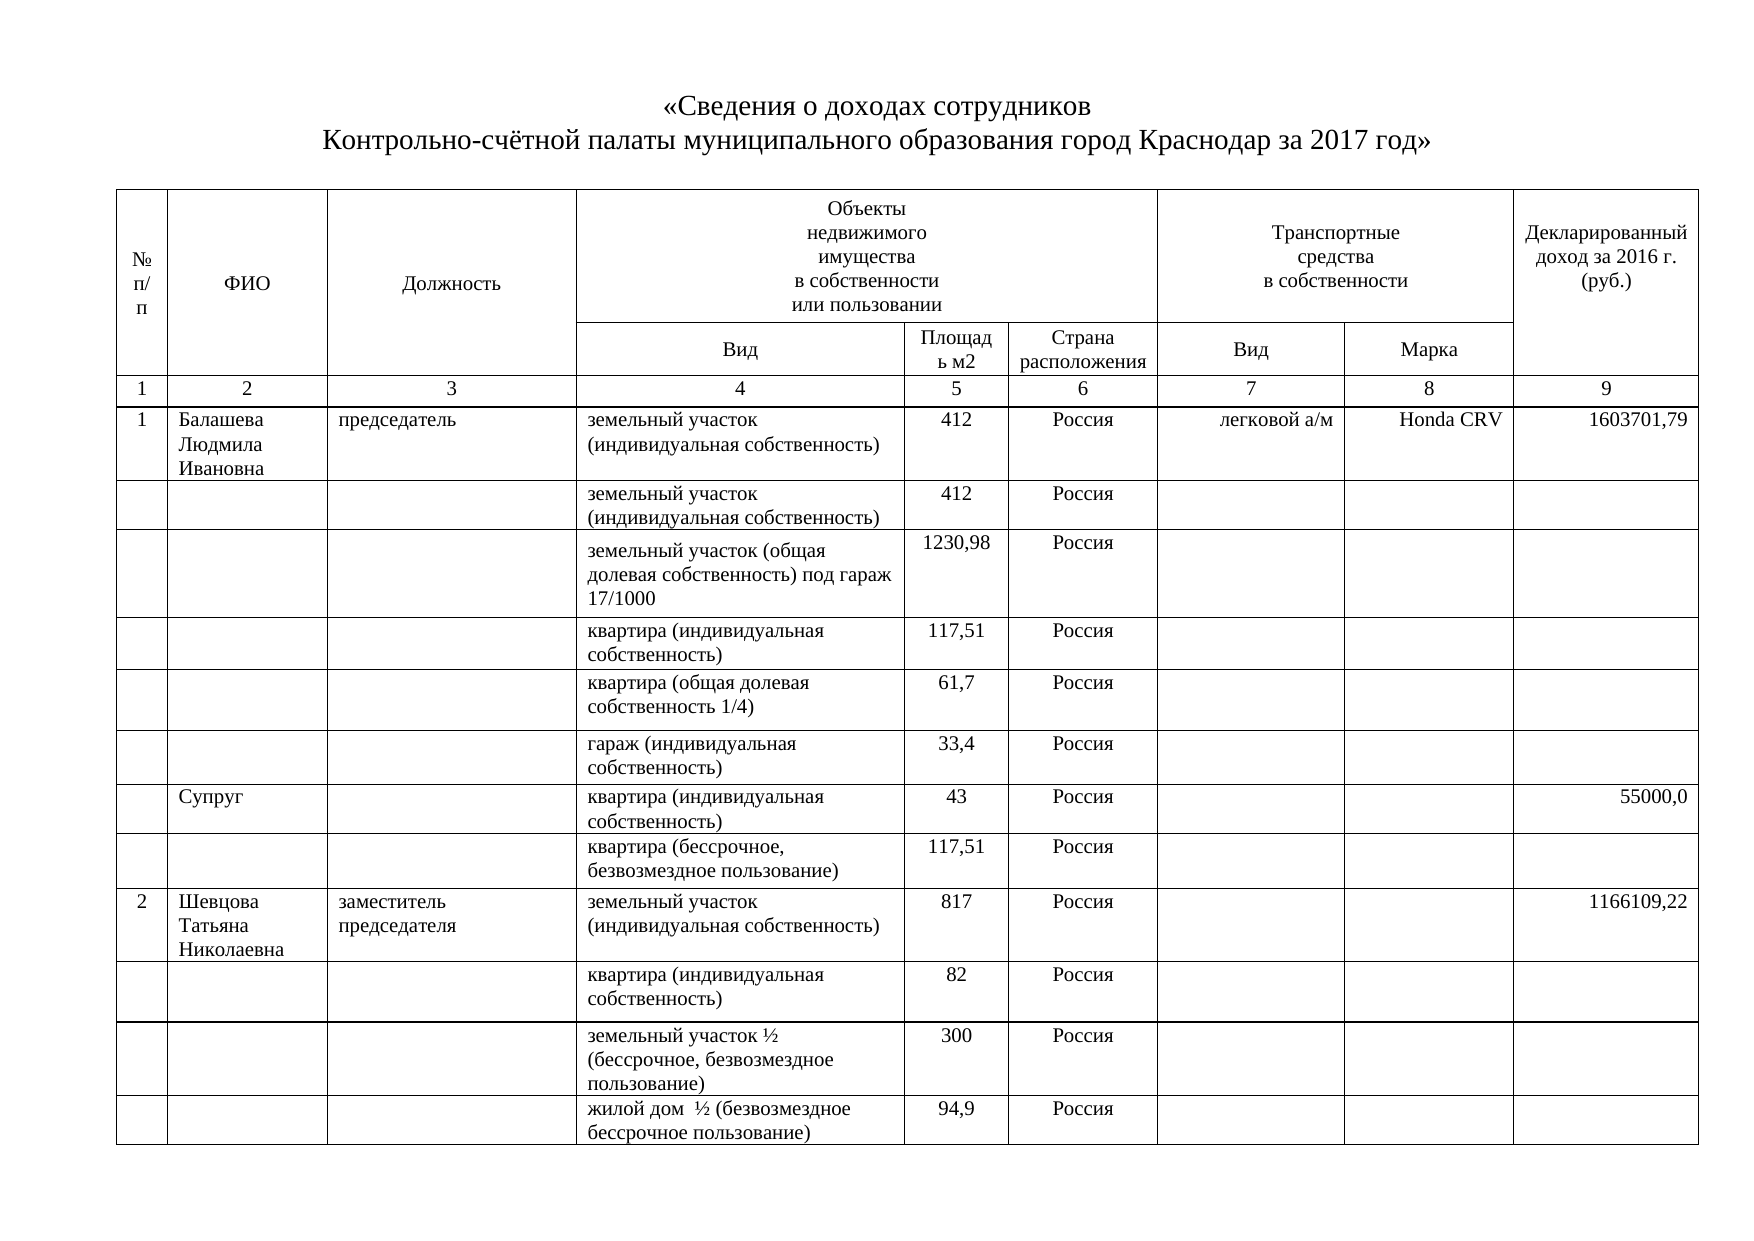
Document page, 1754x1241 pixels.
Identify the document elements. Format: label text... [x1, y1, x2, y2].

table_cell [168, 962, 327, 1021]
table_cell 43 [905, 785, 1008, 833]
table_cell [328, 618, 576, 669]
table_cell [1514, 530, 1698, 617]
table_cell Honda CRV [1345, 408, 1513, 479]
table_cell Шевцова Татьяна Николаевна [168, 889, 327, 961]
table_cell Россия [1009, 962, 1157, 1021]
table_cell [168, 530, 327, 617]
table_cell гараж (индивидуальная собственность) [577, 731, 904, 783]
table_cell [168, 670, 327, 730]
table_cell 117,51 [905, 618, 1008, 669]
table_cell [328, 670, 576, 730]
table_cell [168, 481, 327, 529]
table_cell 1 [117, 376, 167, 406]
table_cell [1514, 618, 1698, 669]
table_cell 33,4 [905, 731, 1008, 783]
table_cell жилой дом ½ (безвозмездное бессрочное пользование) [577, 1096, 904, 1144]
table_cell [328, 731, 576, 783]
table_cell 300 [905, 1023, 1008, 1095]
table_cell [1158, 731, 1344, 783]
table_cell [117, 834, 167, 888]
table_cell [1514, 1023, 1698, 1095]
table_cell 412 [905, 408, 1008, 479]
table_cell 82 [905, 962, 1008, 1021]
table_cell [1345, 1096, 1513, 1144]
table_cell [117, 1023, 167, 1095]
table_cell [117, 670, 167, 730]
table_cell Россия [1009, 785, 1157, 833]
table_cell [1345, 670, 1513, 730]
table_cell земельный участок (общая долевая собственность) под гараж 17/1000 [577, 530, 904, 617]
table_cell квартира (индивидуальная собственность) [577, 618, 904, 669]
table_cell Страна расположения [1009, 323, 1157, 375]
table_cell Россия [1009, 889, 1157, 961]
table_cell Россия [1009, 834, 1157, 888]
table_cell [168, 834, 327, 888]
table_header № п/п [117, 190, 167, 375]
table_cell [1158, 530, 1344, 617]
table_cell Россия [1009, 731, 1157, 783]
table_cell 1230,98 [905, 530, 1008, 617]
table_cell [1345, 530, 1513, 617]
table_cell [328, 1096, 576, 1144]
table_cell [168, 1023, 327, 1095]
table_cell [117, 481, 167, 529]
table_cell квартира (бессрочное, безвозмездное пользование) [577, 834, 904, 888]
table_cell [328, 481, 576, 529]
table_cell [1345, 1023, 1513, 1095]
table_cell [328, 530, 576, 617]
table_cell Вид [577, 323, 904, 375]
table_cell [1158, 618, 1344, 669]
table_cell [1514, 322, 1698, 375]
table_cell Балашева Людмила Ивановна [168, 408, 327, 479]
table_cell [168, 731, 327, 783]
table_header ФИО [168, 190, 327, 375]
table_cell [1345, 785, 1513, 833]
table_cell [1345, 834, 1513, 888]
table_cell Супруг [168, 785, 327, 833]
table_cell легковой а/м [1158, 408, 1344, 479]
table_cell [328, 785, 576, 833]
table_cell [168, 618, 327, 669]
table_cell [1158, 1023, 1344, 1095]
table_header Объекты недвижимого имущества в собственности или пользовании [577, 190, 1157, 322]
table_cell [1158, 889, 1344, 961]
table_cell Россия [1009, 1023, 1157, 1095]
table_cell квартира (общая долевая собственность 1/4) [577, 670, 904, 730]
table_cell [117, 962, 167, 1021]
table_cell [328, 834, 576, 888]
table_cell [1158, 481, 1344, 529]
text Контрольно-счётной палаты муниципального образования город Краснодар за 2017 год» [118, 122, 1636, 156]
table_cell Россия [1009, 530, 1157, 617]
table_cell земельный участок (индивидуальная собственность) [577, 481, 904, 529]
table_cell [1345, 962, 1513, 1021]
text «Сведения о доходах сотрудников [118, 88, 1636, 122]
table_cell 3 [328, 376, 576, 406]
table_cell председатель [328, 408, 576, 479]
table_cell квартира (индивидуальная собственность) [577, 785, 904, 833]
table_cell [117, 785, 167, 833]
table_cell 1166109,22 [1514, 889, 1698, 961]
table_cell заместитель председателя [328, 889, 576, 961]
table_cell 61,7 [905, 670, 1008, 730]
table_header Должность [328, 190, 576, 375]
table_cell [1158, 785, 1344, 833]
table_cell 1603701,79 [1514, 408, 1698, 479]
table_cell [1514, 1096, 1698, 1144]
table_cell 817 [905, 889, 1008, 961]
table_cell [1158, 670, 1344, 730]
table_cell 2 [168, 376, 327, 406]
table_cell земельный участок ½ (бессрочное, безвозмездное пользование) [577, 1023, 904, 1095]
table_cell [117, 1096, 167, 1144]
table_cell квартира (индивидуальная собственность) [577, 962, 904, 1021]
table_cell [1158, 834, 1344, 888]
table_cell Россия [1009, 481, 1157, 529]
table_cell [1158, 962, 1344, 1021]
table_cell [1345, 481, 1513, 529]
table_cell Площадь м2 [905, 323, 1008, 375]
table_cell 7 [1158, 376, 1344, 406]
table_cell [117, 530, 167, 617]
table_cell 1 [117, 408, 167, 479]
table_cell 5 [905, 376, 1008, 406]
table_cell [117, 618, 167, 669]
table_cell [1345, 618, 1513, 669]
table_cell [1514, 670, 1698, 730]
table_cell [1514, 962, 1698, 1021]
table_header Транспортные средства в собственности [1158, 190, 1513, 322]
table_cell 412 [905, 481, 1008, 529]
table_header Декларированный доход за 2016 г. (руб.) [1514, 190, 1698, 322]
table_cell [1514, 481, 1698, 529]
table_cell Марка [1345, 323, 1513, 375]
table_cell Россия [1009, 618, 1157, 669]
table_cell [168, 1096, 327, 1144]
table_cell 6 [1009, 376, 1157, 406]
table_cell Россия [1009, 408, 1157, 479]
table_cell [1345, 731, 1513, 783]
table_cell [1158, 1096, 1344, 1144]
table_cell земельный участок (индивидуальная собственность) [577, 408, 904, 479]
table_cell [117, 731, 167, 783]
table_cell Россия [1009, 1096, 1157, 1144]
table_cell [328, 1023, 576, 1095]
table_cell 55000,0 [1514, 785, 1698, 833]
table_cell 4 [577, 376, 904, 406]
table_cell Россия [1009, 670, 1157, 730]
table_cell [328, 962, 576, 1021]
table_cell [1514, 731, 1698, 783]
table_cell 8 [1345, 376, 1513, 406]
table_cell 2 [117, 889, 167, 961]
table_cell земельный участок (индивидуальная собственность) [577, 889, 904, 961]
table_cell 94,9 [905, 1096, 1008, 1144]
table_cell Вид [1158, 323, 1344, 375]
table_cell 9 [1514, 376, 1698, 406]
table_cell 117,51 [905, 834, 1008, 888]
table_cell [1514, 834, 1698, 888]
table_cell [1345, 889, 1513, 961]
